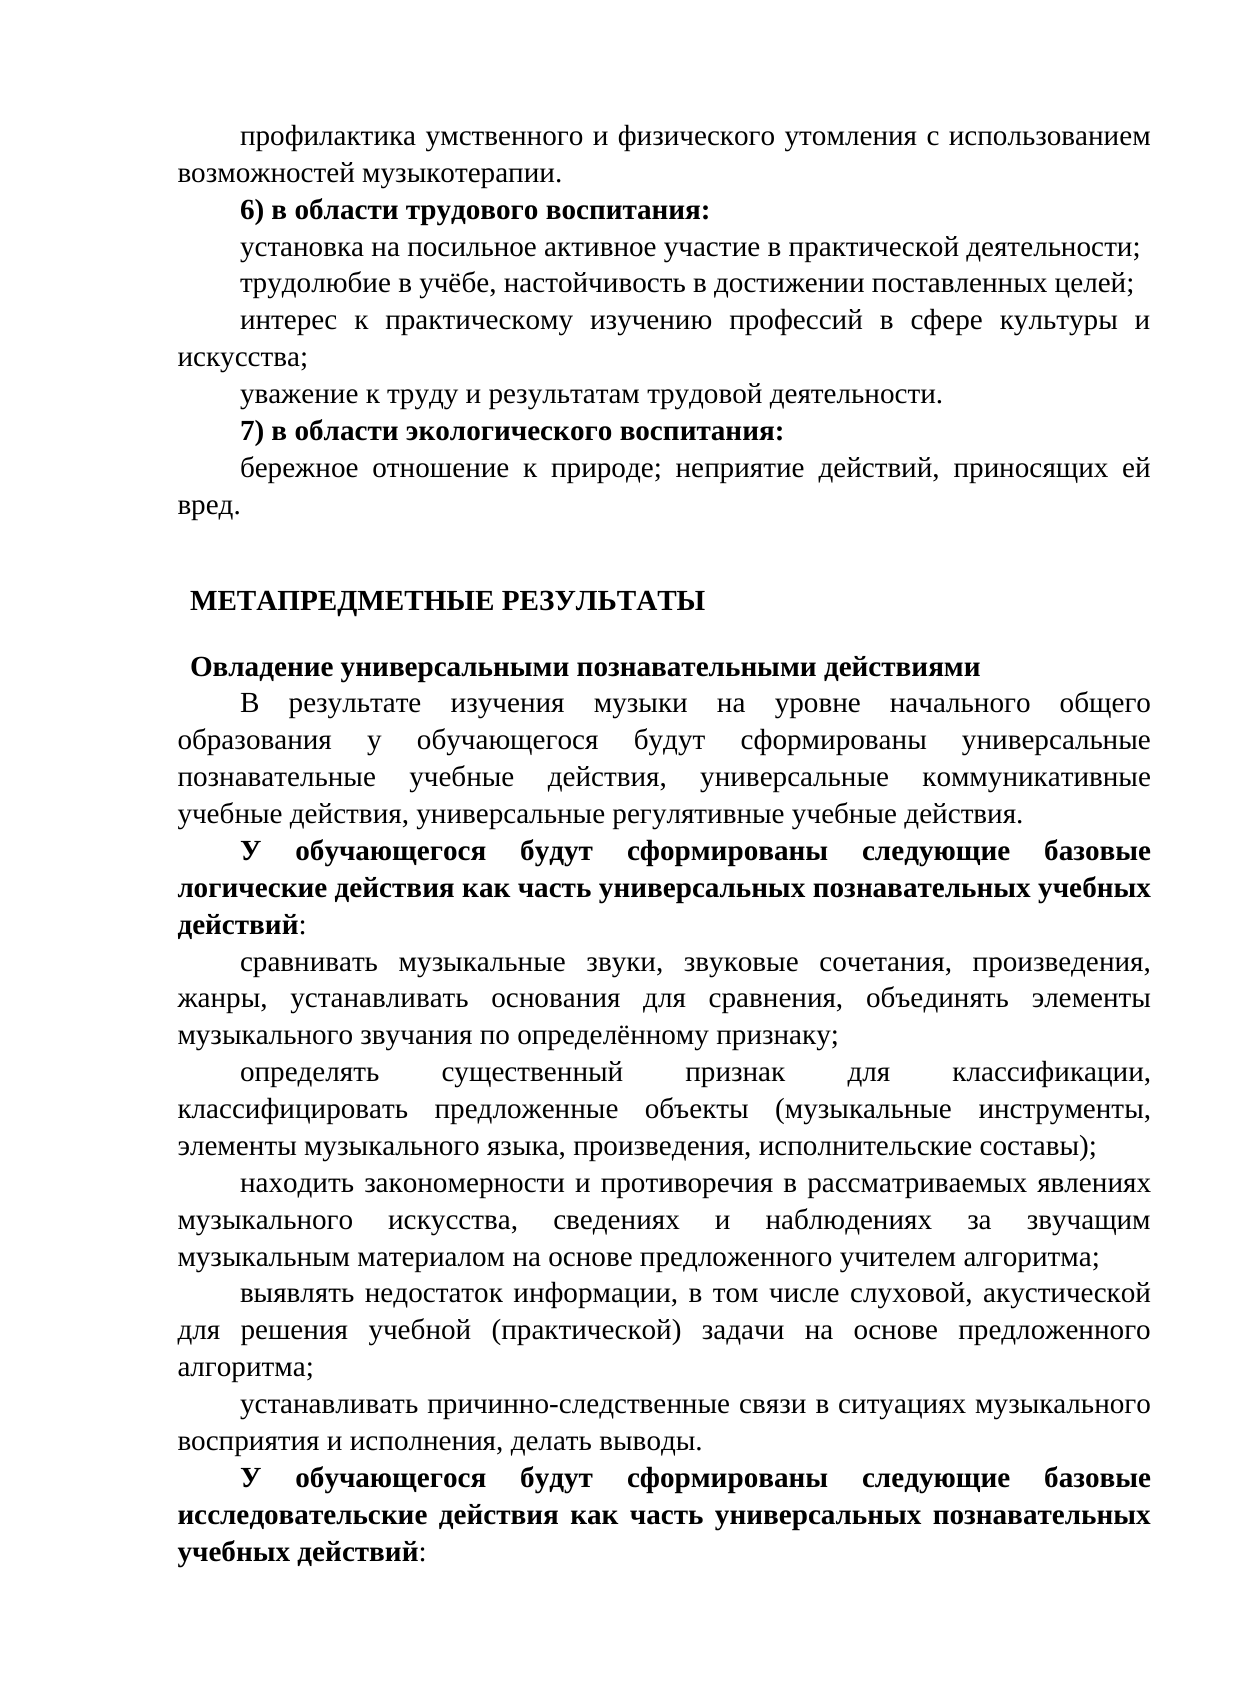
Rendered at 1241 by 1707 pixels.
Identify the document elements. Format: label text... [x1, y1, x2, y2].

text интерес к практическому изучению профессий в сфере культуры и искусства; [177, 302, 1152, 373]
text уважение к труду и результатам трудовой деятельности. [177, 376, 1152, 410]
text бережное отношение к природе; неприятие действий, приносящих ей вред. [177, 450, 1152, 520]
text Овладение универсальными познавательными действиями [190, 649, 1152, 682]
text профилактика умственного и физического утомления с использованием возможностей музыкотерапии. [177, 118, 1152, 188]
text установка на посильное активное участие в практической деятельности; [177, 229, 1152, 262]
text В результате изучения музыки на уровне начального общего образования у обучающегося будут сформированы универсальные познавательные учебные действия, универсальные коммуникативные учебные действия, универсальные регулятивные учебные действия. [177, 686, 1152, 830]
text 7) в области экологического воспитания: [177, 413, 1152, 447]
text МЕТАПРЕДМЕТНЫЕ РЕЗУЛЬТАТЫ [190, 583, 1152, 616]
text У обучающегося будут сформированы следующие базовые исследовательские действия как часть универсальных познавательных учебных действий: [177, 1460, 1152, 1567]
text трудолюбие в учёбе, настойчивость в достижении поставленных целей; [177, 266, 1152, 299]
text находить закономерности и противоречия в рассматриваемых явлениях музыкального искусства, сведениях и наблюдениях за звучащим музыкальным материалом на основе предложенного учителем алгоритма; [177, 1165, 1152, 1272]
text У обучающегося будут сформированы следующие базовые логические действия как часть универсальных познавательных учебных действий: [177, 833, 1152, 940]
text сравнивать музыкальные звуки, звуковые сочетания, произведения, жанры, устанавливать основания для сравнения, объединять элементы музыкального звучания по определённому признаку; [177, 944, 1152, 1051]
text выявлять недостаток информации, в том числе слуховой, акустической для решения учебной (практической) задачи на основе предложенного алгоритма; [177, 1276, 1152, 1383]
text 6) в области трудового воспитания: [177, 192, 1152, 225]
text устанавливать причинно-следственные связи в ситуациях музыкального восприятия и исполнения, делать выводы. [177, 1386, 1152, 1457]
text определять существенный признак для классификации, классифицировать предложенные объекты (музыкальные инструменты, элементы музыкального языка, произведения, исполнительские составы); [177, 1054, 1152, 1162]
